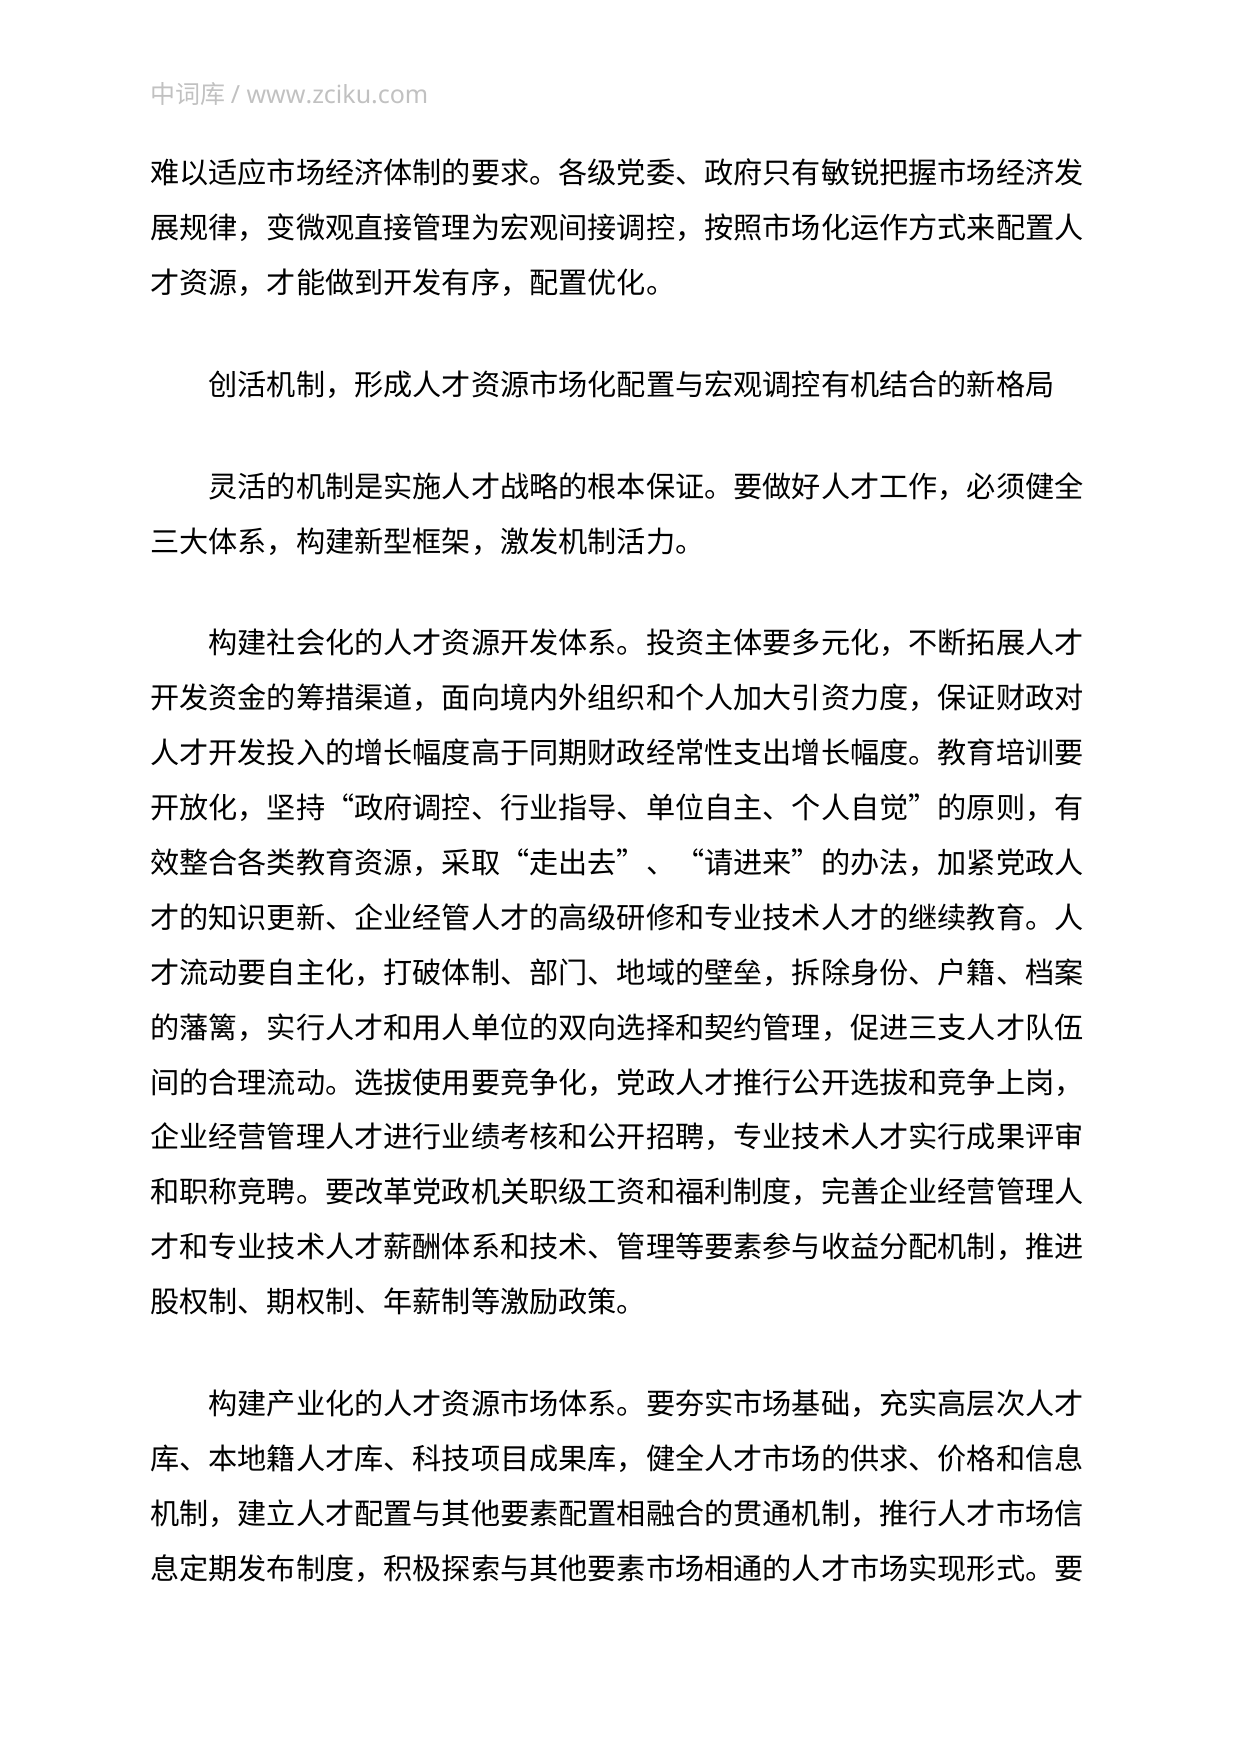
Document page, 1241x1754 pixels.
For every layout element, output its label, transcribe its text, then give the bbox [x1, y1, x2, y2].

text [150, 150, 1090, 302]
text 构建社会化的人才资源开发体系。投资主体要多元化，不断拓展人才开发资金的筹措渠道，面向境内外组织和个人加大引资力度，保证财政对人才开发投入的增长幅度高于同期财政经常性支出增长幅度。教育培训要开放化，坚持“政府调控、行业指导、单位自主、个人自觉”的原则，有效整合各类教育资源，采取“走出去”、“请进来”的办法，加紧党政人才的知识更新、企业经管人才的高级研修和专业技术人才的继续教育。人才流动要自主化，打破体制、部门、地域的壁垒，拆除身份、户籍、档案的藩篱，实行人才和用人单位的双向选择和契约管理，促进三支人才队伍间的合理流动。选拔使用要竞争化，党政人才推行公开选拔和竞争上岗，企业经营管理人才进行业绩考核和公开招聘，专业技术人才实行成果评审和职称竞聘。要改革党政机关职级工资和福利制度，完善企业经营管理人才和专业技术人才薪酬体系和技术、管理等要素参与收益分配机制，推进股权制、期权制、年薪制等激励政策。 [150, 620, 1090, 1321]
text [150, 1381, 1090, 1587]
text 灵活的机制是实施人才战略的根本保证。要做好人才工作，必须健全三大体系，构建新型框架，激发机制活力。 [150, 463, 1090, 561]
text 创活机制，形成人才资源市场化配置与宏观调控有机结合的新格局 [150, 362, 1090, 404]
